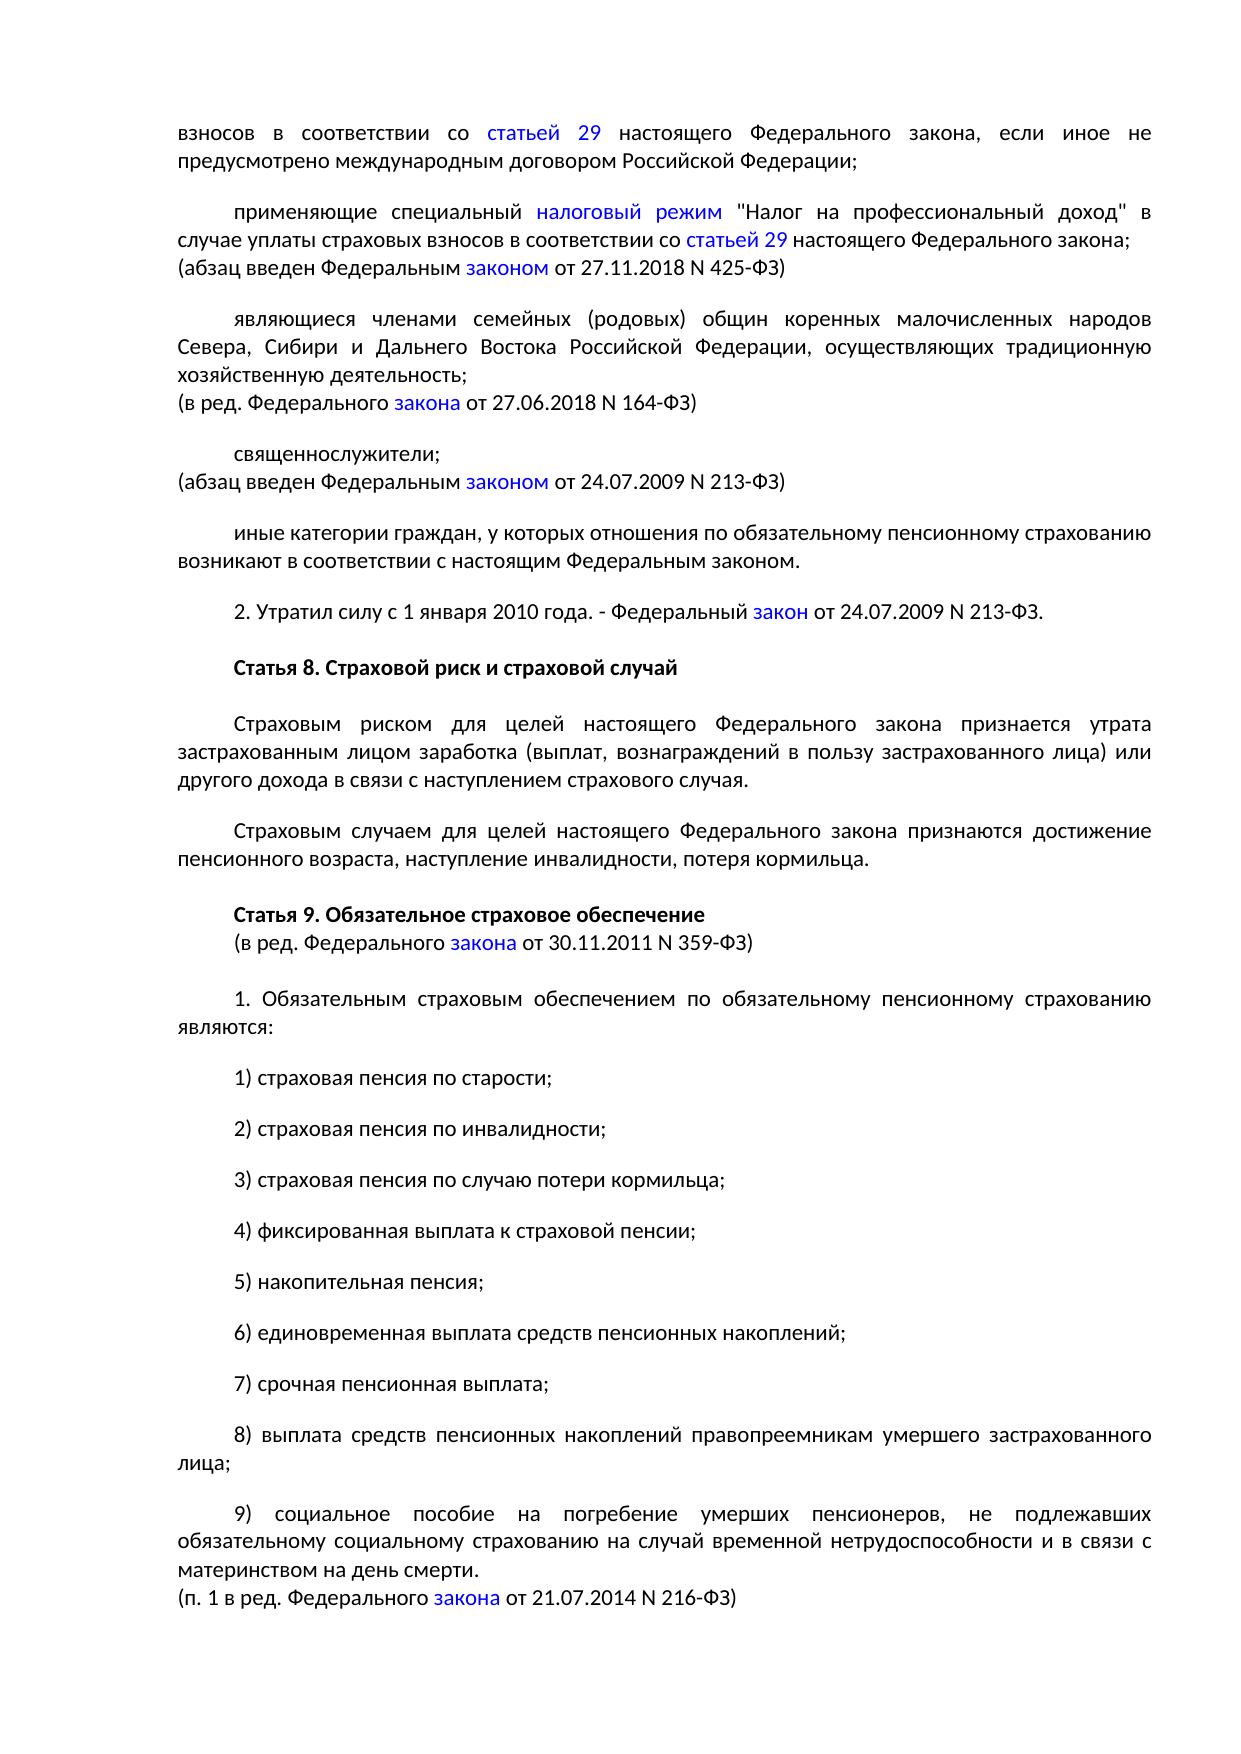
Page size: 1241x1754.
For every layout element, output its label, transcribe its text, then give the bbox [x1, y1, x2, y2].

text являющиеся членами семейных (родовых) общин коренных малочисленных народов Севера, Сибири и Дальнего Востока Российской Федерации, осуществляющих традиционную хозяйственную деятельность; [177, 304, 1152, 388]
text (абзац введен Федеральным законом от 24.07.2009 N 213-ФЗ) [177, 467, 1152, 495]
text иные категории граждан, у которых отношения по обязательному пенсионному страхованию возникают в соответствии с настоящим Федеральным законом. [177, 518, 1152, 574]
text 1. Обязательным страховым обеспечением по обязательному пенсионному страхованию являются: [177, 984, 1152, 1040]
text 2) страховая пенсия по инвалидности; [177, 1114, 1152, 1142]
text 1) страховая пенсия по старости; [177, 1063, 1152, 1091]
title Статья 8. Страховой риск и страховой случай [177, 653, 1152, 681]
text (п. 1 в ред. Федерального закона от 21.07.2014 N 216-ФЗ) [177, 1583, 1152, 1611]
text 5) накопительная пенсия; [177, 1267, 1152, 1295]
text Страховым случаем для целей настоящего Федерального закона признаются достижение пенсионного возраста, наступление инвалидности, потеря кормильца. [177, 816, 1152, 872]
text 3) страховая пенсия по случаю потери кормильца; [177, 1165, 1152, 1193]
text 9) социальное пособие на погребение умерших пенсионеров, не подлежавших обязательному социальному страхованию на случай временной нетрудоспособности и в связи с материнством на день смерти. [177, 1499, 1152, 1583]
text применяющие специальный налоговый режим "Налог на профессиональный доход" в случае уплаты страховых взносов в соответствии со статьей 29 настоящего Федерального закона; [177, 197, 1152, 253]
text 4) фиксированная выплата к страховой пенсии; [177, 1216, 1152, 1244]
text священнослужители; [177, 439, 1152, 467]
text 7) срочная пенсионная выплата; [177, 1369, 1152, 1397]
text (в ред. Федерального закона от 30.11.2011 N 359-ФЗ) [177, 928, 1152, 956]
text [177, 118, 1152, 174]
text (в ред. Федерального закона от 27.06.2018 N 164-ФЗ) [177, 388, 1152, 416]
text Страховым риском для целей настоящего Федерального закона признается утрата застрахованным лицом заработка (выплат, вознаграждений в пользу застрахованного лица) или другого дохода в связи с наступлением страхового случая. [177, 709, 1152, 793]
text 6) единовременная выплата средств пенсионных накоплений; [177, 1318, 1152, 1346]
text (абзац введен Федеральным законом от 27.11.2018 N 425-ФЗ) [177, 253, 1152, 281]
title Статья 9. Обязательное страховое обеспечение [177, 900, 1152, 928]
text 2. Утратил силу с 1 января 2010 года. - Федеральный закон от 24.07.2009 N 213-ФЗ. [177, 597, 1152, 625]
text 8) выплата средств пенсионных накоплений правопреемникам умершего застрахованного лица; [177, 1420, 1152, 1476]
